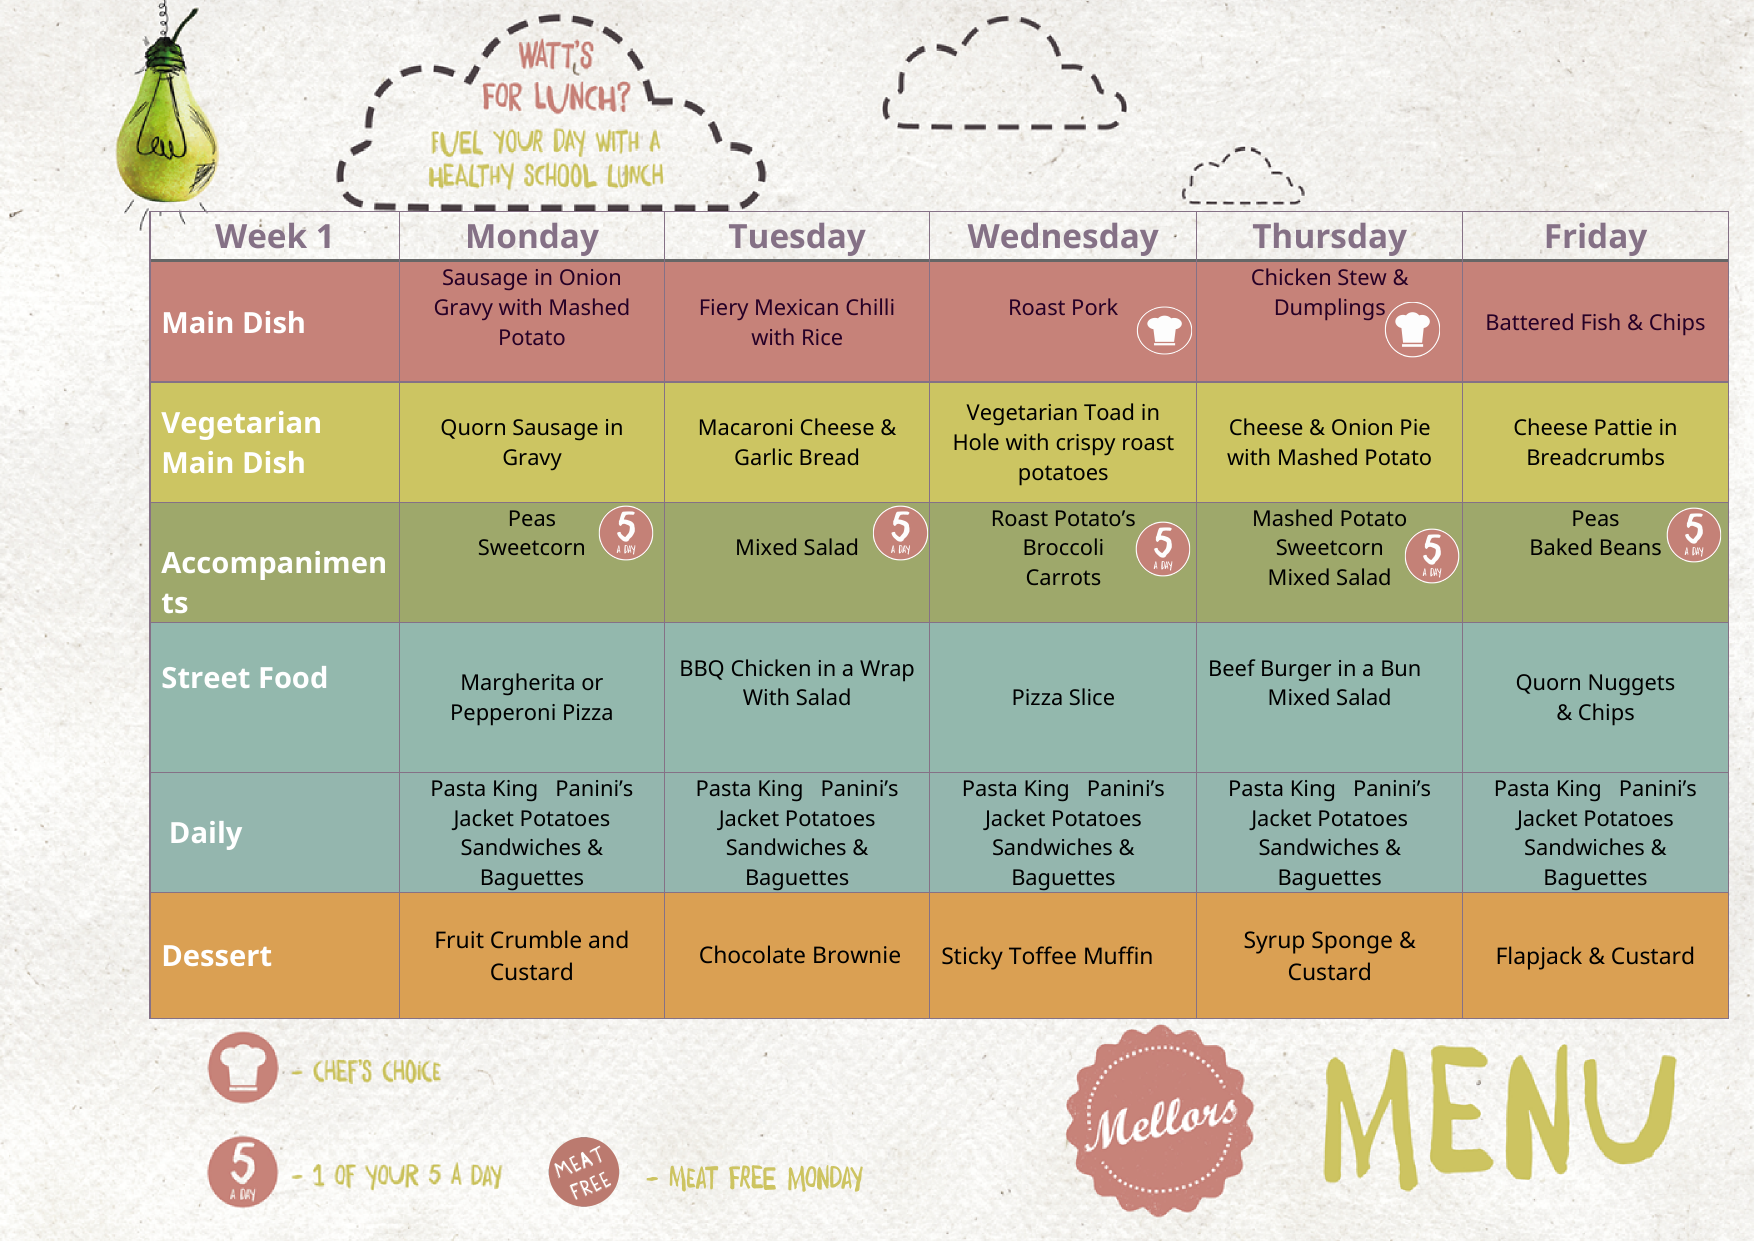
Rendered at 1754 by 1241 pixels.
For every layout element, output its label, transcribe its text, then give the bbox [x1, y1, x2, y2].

table_header Week 1 [151, 212, 399, 259]
table_cell Roast Potato’s Broccoli Carrots [930, 503, 1196, 622]
table_cell Pasta King Panini’s Jacket Potatoes Sandwiches & Baguettes [1197, 773, 1462, 892]
table_cell Cheese & Onion Pie with Mashed Potato [1197, 383, 1462, 502]
table_cell Pizza Slice [930, 623, 1196, 772]
table_cell Sausage in Onion Gravy with Mashed Potato [400, 262, 664, 381]
table_cell Beef Burger in a Bun Mixed Salad [1197, 623, 1462, 772]
table_cell BBQ Chicken in a Wrap With Salad [665, 623, 929, 772]
table_cell Chocolate Brownie [665, 893, 929, 1018]
table_cell Pasta King Panini’s Jacket Potatoes Sandwiches & Baguettes [930, 773, 1196, 892]
picture [0, 0, 1754, 1241]
table_cell Pasta King Panini’s Jacket Potatoes Sandwiches & Baguettes [400, 773, 664, 892]
table_cell Chicken Stew & Dumplings [1197, 262, 1462, 381]
table_cell Battered Fish & Chips [1463, 262, 1728, 381]
table_header Monday [400, 212, 664, 259]
table_cell Fiery Mexican Chilli with Rice [665, 262, 929, 381]
table_cell Pasta King Panini’s Jacket Potatoes Sandwiches & Baguettes [1463, 773, 1728, 892]
table_cell Dessert [151, 893, 399, 1018]
table_cell Vegetarian Main Dish [151, 383, 399, 502]
table_cell Vegetarian Toad in Hole with crispy roast potatoes [930, 383, 1196, 502]
table_cell Quorn Sausage in Gravy [400, 383, 664, 502]
table_cell Peas Baked Beans [1463, 503, 1728, 622]
table_cell Fruit Crumble and Custard [400, 893, 664, 1018]
table_cell Macaroni Cheese & Garlic Bread [665, 383, 929, 502]
table_header Friday [1463, 212, 1728, 259]
table_header Wednesday [930, 212, 1196, 259]
table_cell Roast Pork [930, 262, 1196, 381]
table_cell Peas Sweetcorn [400, 503, 664, 622]
table_cell Sticky Toffee Muffin [930, 893, 1196, 1018]
table_cell Cheese Pattie in Breadcrumbs [1463, 383, 1728, 502]
table_header Thursday [1197, 212, 1462, 259]
table_cell Mashed Potato Sweetcorn Mixed Salad [1197, 503, 1462, 622]
table_cell Daily [151, 773, 399, 892]
table_cell Mixed Salad [665, 503, 929, 622]
table_cell Pasta King Panini’s Jacket Potatoes Sandwiches & Baguettes [665, 773, 929, 892]
table_cell Quorn Nuggets & Chips [1463, 623, 1728, 772]
table_header Tuesday [665, 212, 929, 259]
table_cell Street Food [151, 623, 399, 772]
table_cell Syrup Sponge & Custard [1197, 893, 1462, 1018]
table_cell Flapjack & Custard [1463, 893, 1728, 1018]
table_cell Accompaniments [151, 503, 399, 622]
table_cell Margherita or Pepperoni Pizza [400, 623, 664, 772]
table_cell Main Dish [151, 262, 399, 381]
